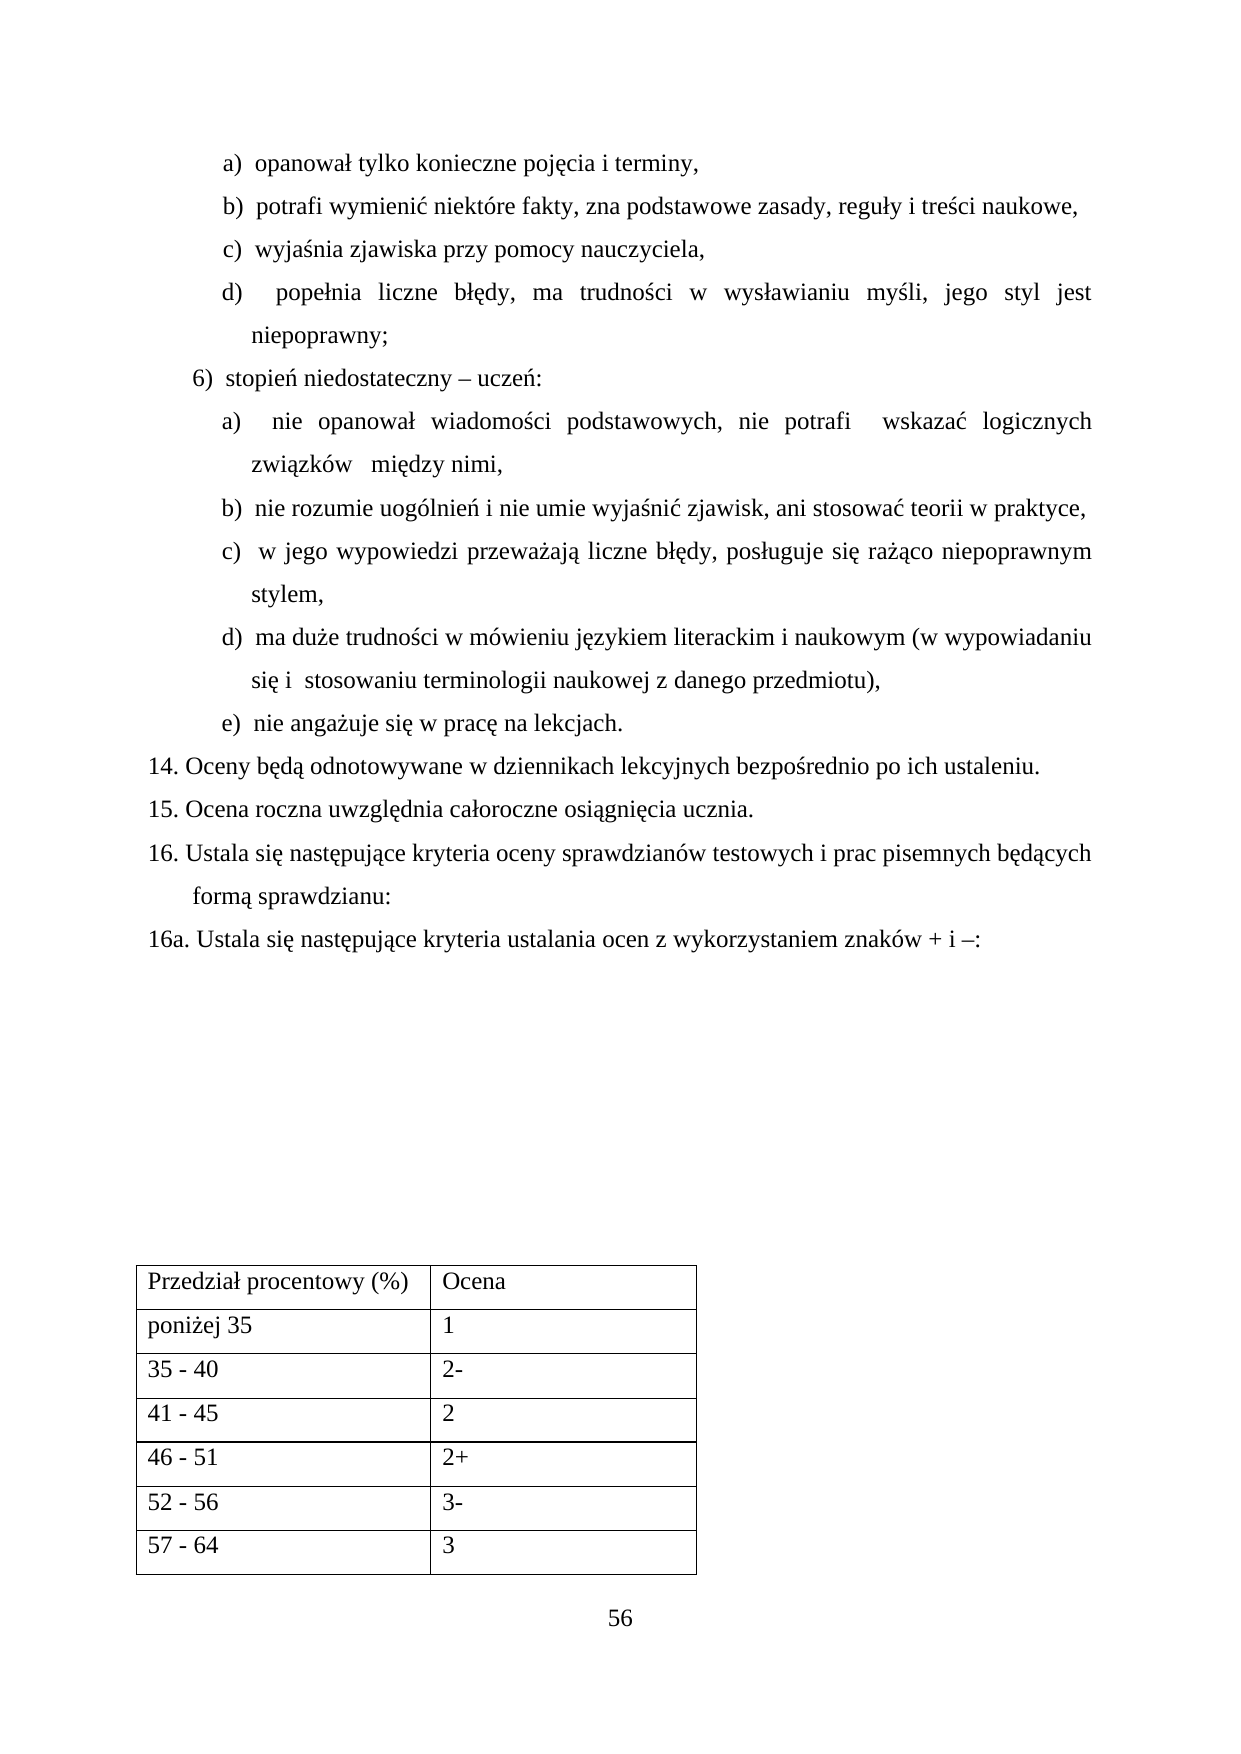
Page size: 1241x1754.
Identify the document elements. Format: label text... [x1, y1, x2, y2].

text 15. Ocena roczna uwzględnia całoroczne osiągnięcia ucznia. [148, 794, 1093, 823]
table_cell 35 - 40 [137, 1354, 430, 1397]
text b) potrafi wymienić niektóre fakty, zna podstawowe zasady, reguły i treści naukowe, [148, 191, 1093, 219]
table_cell 3- [431, 1487, 696, 1529]
text 16a. Ustala się następujące kryteria ustalania ocen z wykorzystaniem znaków + i –: [148, 924, 1093, 953]
table_cell 57 - 64 [137, 1531, 430, 1574]
text d) popełnia liczne błędy, ma trudności w wysławianiu myśli, jego styl jest niepoprawny; [222, 277, 1093, 349]
text 14. Oceny będą odnotowywane w dziennikach lekcyjnych bezpośrednio po ich ustaleniu. [148, 751, 1093, 780]
table_cell 46 - 51 [137, 1443, 430, 1486]
table_cell 2- [431, 1354, 696, 1397]
text 6) stopień niedostateczny – uczeń: [192, 363, 1093, 392]
table_cell poniżej 35 [137, 1310, 430, 1353]
text e) nie angażuje się w pracę na lekcjach. [221, 708, 1093, 737]
table_cell 2 [431, 1399, 696, 1441]
text c) w jego wypowiedzi przeważają liczne błędy, posługuje się rażąco niepoprawnym stylem, [222, 536, 1093, 608]
text 16. Ustala się następujące kryteria oceny sprawdzianów testowych i prac pisemnych będących formą sprawdzianu: [148, 838, 1093, 909]
table_header Przedział procentowy (%) [137, 1266, 430, 1309]
table_cell 52 - 56 [137, 1487, 430, 1529]
text a) opanował tylko konieczne pojęcia i terminy, [148, 148, 1093, 176]
text b) nie rozumie uogólnień i nie umie wyjaśnić zjawisk, ani stosować teorii w praktyce, [221, 493, 1093, 521]
table_cell 3 [431, 1531, 696, 1574]
table_cell 1 [431, 1310, 696, 1353]
text d) ma duże trudności w mówieniu językiem literackim i naukowym (w wypowiadaniu się i stosowaniu terminologii naukowej z danego przedmiotu), [222, 622, 1093, 694]
text a) nie opanował wiadomości podstawowych, nie potrafi wskazać logicznych związków między nimi, [222, 406, 1093, 478]
table_cell 2+ [431, 1443, 696, 1486]
text c) wyjaśnia zjawiska przy pomocy nauczyciela, [148, 234, 1093, 263]
table_cell 41 - 45 [137, 1399, 430, 1441]
table_header Ocena [431, 1266, 696, 1309]
